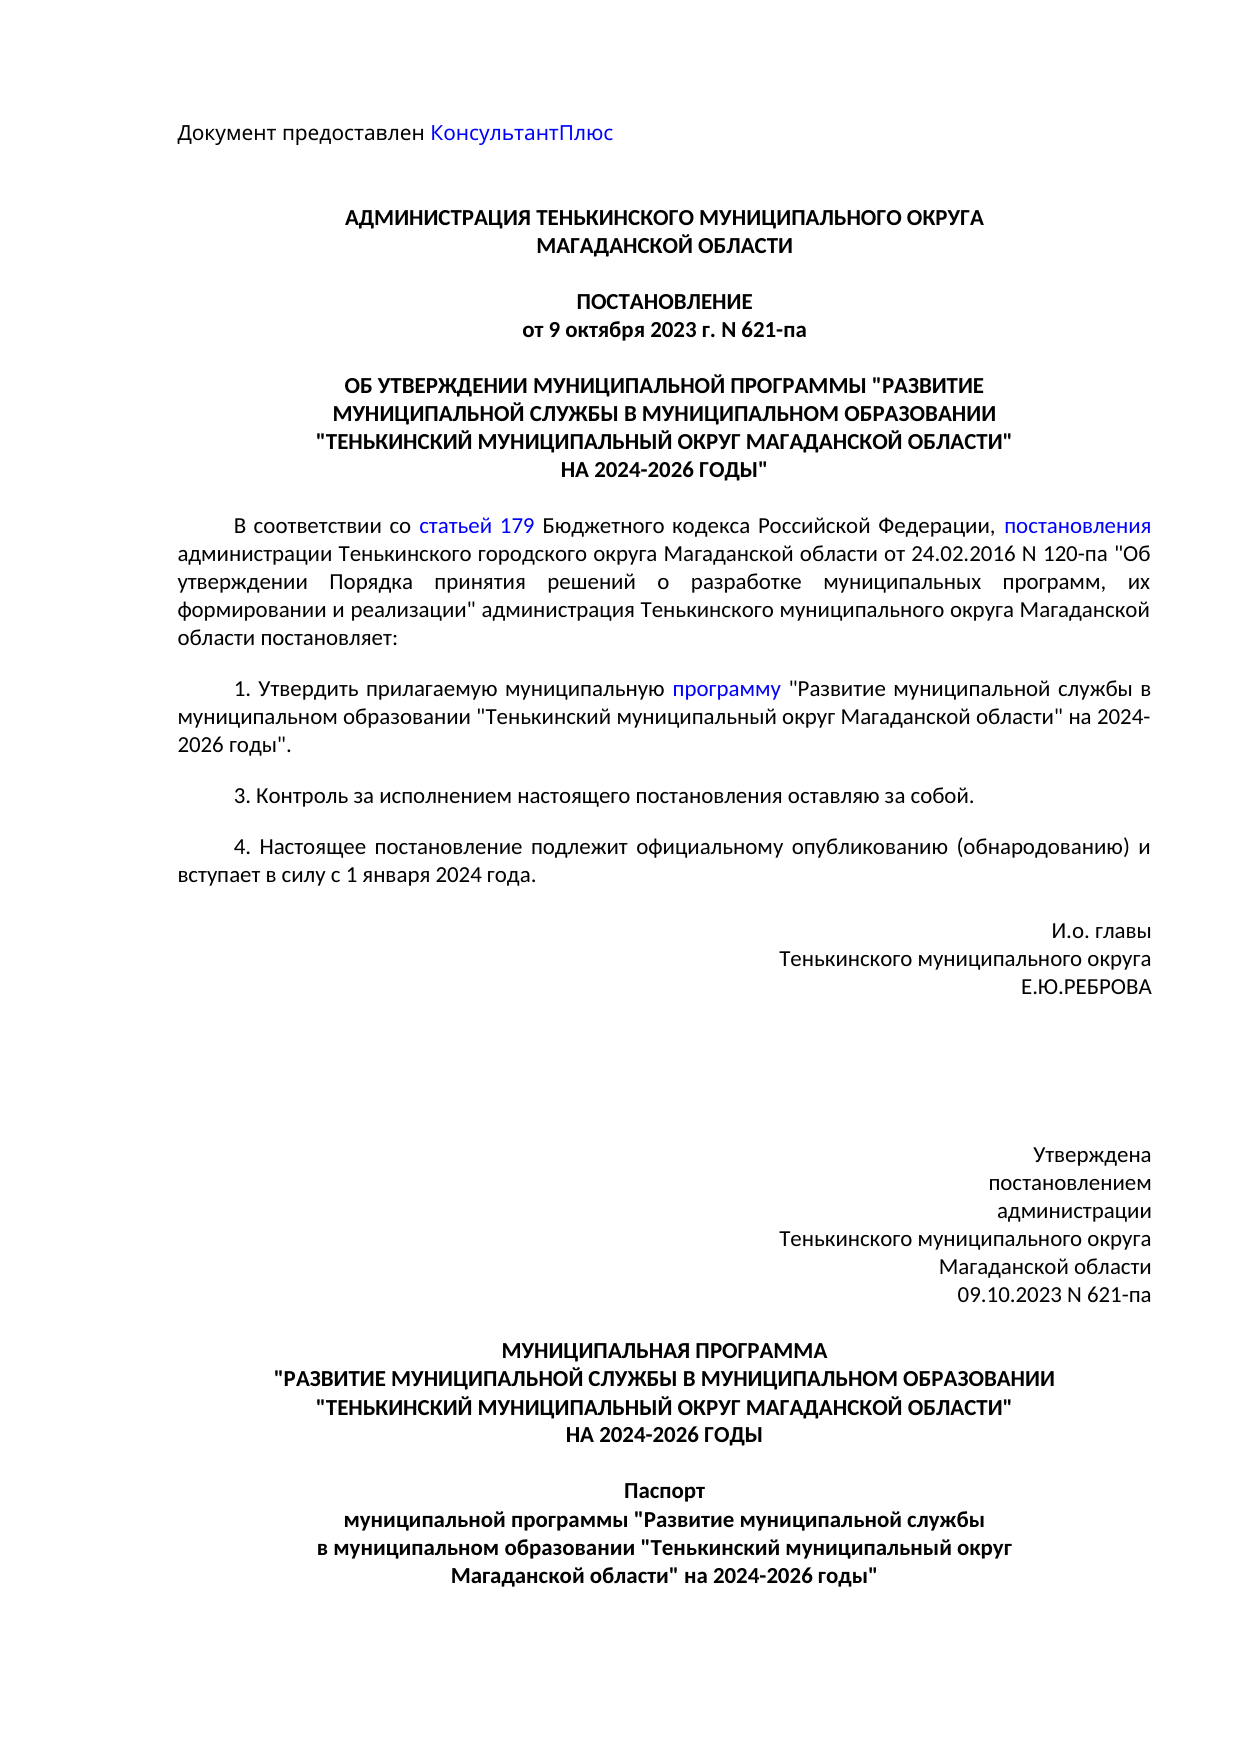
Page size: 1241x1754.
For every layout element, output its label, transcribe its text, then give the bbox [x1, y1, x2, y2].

title ОБ УТВЕРЖДЕНИИ МУНИЦИПАЛЬНОЙ ПРОГРАММЫ "РАЗВИТИЕ [177, 371, 1152, 399]
title от 9 октября 2023 г. N 621-па [177, 315, 1152, 343]
text Тенькинского муниципального округа [177, 1224, 1152, 1252]
text Магаданской области [177, 1252, 1152, 1281]
title МУНИЦИПАЛЬНАЯ ПРОГРАММА [177, 1337, 1152, 1364]
title ПОСТАНОВЛЕНИЕ [177, 287, 1152, 315]
text Е.Ю.РЕБРОВА [177, 972, 1152, 1000]
text 3. Контроль за исполнением настоящего постановления оставляю за собой. [177, 781, 1152, 809]
title муниципальной программы "Развитие муниципальной службы [177, 1505, 1152, 1533]
text 09.10.2023 N 621-па [177, 1281, 1152, 1308]
title НА 2024-2026 ГОДЫ [177, 1421, 1152, 1449]
title Магаданской области" на 2024-2026 годы" [177, 1561, 1152, 1589]
title "ТЕНЬКИНСКИЙ МУНИЦИПАЛЬНЫЙ ОКРУГ МАГАДАНСКОЙ ОБЛАСТИ" [177, 1393, 1152, 1421]
text 1. Утвердить прилагаемую муниципальную программу "Развитие муниципальной службы в муниципальном образовании "Тенькинский муниципальный округ Магаданской области" на 2024-2026 годы". [177, 674, 1152, 758]
text Утверждена [177, 1140, 1152, 1168]
text Тенькинского муниципального округа [177, 944, 1152, 972]
text И.о. главы [177, 916, 1152, 944]
title АДМИНИСТРАЦИЯ ТЕНЬКИНСКОГО МУНИЦИПАЛЬНОГО ОКРУГА [177, 203, 1152, 231]
title в муниципальном образовании "Тенькинский муниципальный округ [177, 1533, 1152, 1561]
text 4. Настоящее постановление подлежит официальному опубликованию (обнародованию) и вступает в силу с 1 января 2024 года. [177, 832, 1152, 888]
title "РАЗВИТИЕ МУНИЦИПАЛЬНОЙ СЛУЖБЫ В МУНИЦИПАЛЬНОМ ОБРАЗОВАНИИ [177, 1364, 1152, 1393]
title МАГАДАНСКОЙ ОБЛАСТИ [177, 231, 1152, 259]
title "ТЕНЬКИНСКИЙ МУНИЦИПАЛЬНЫЙ ОКРУГ МАГАДАНСКОЙ ОБЛАСТИ" [177, 427, 1152, 455]
title МУНИЦИПАЛЬНОЙ СЛУЖБЫ В МУНИЦИПАЛЬНОМ ОБРАЗОВАНИИ [177, 399, 1152, 427]
text В соответствии со статьей 179 Бюджетного кодекса Российской Федерации, постановления администрации Тенькинского городского округа Магаданской области от 24.02.2016 N 120-па "Об утверждении Порядка принятия решений о разработке муниципальных программ, их формировании и реализации" администрация Тенькинского муниципального округа Магаданской области постановляет: [177, 511, 1152, 651]
title НА 2024-2026 ГОДЫ" [177, 455, 1152, 483]
text администрации [177, 1196, 1152, 1224]
title Документ предоставлен КонсультантПлюс [177, 118, 1152, 175]
title Паспорт [177, 1477, 1152, 1505]
text постановлением [177, 1168, 1152, 1196]
